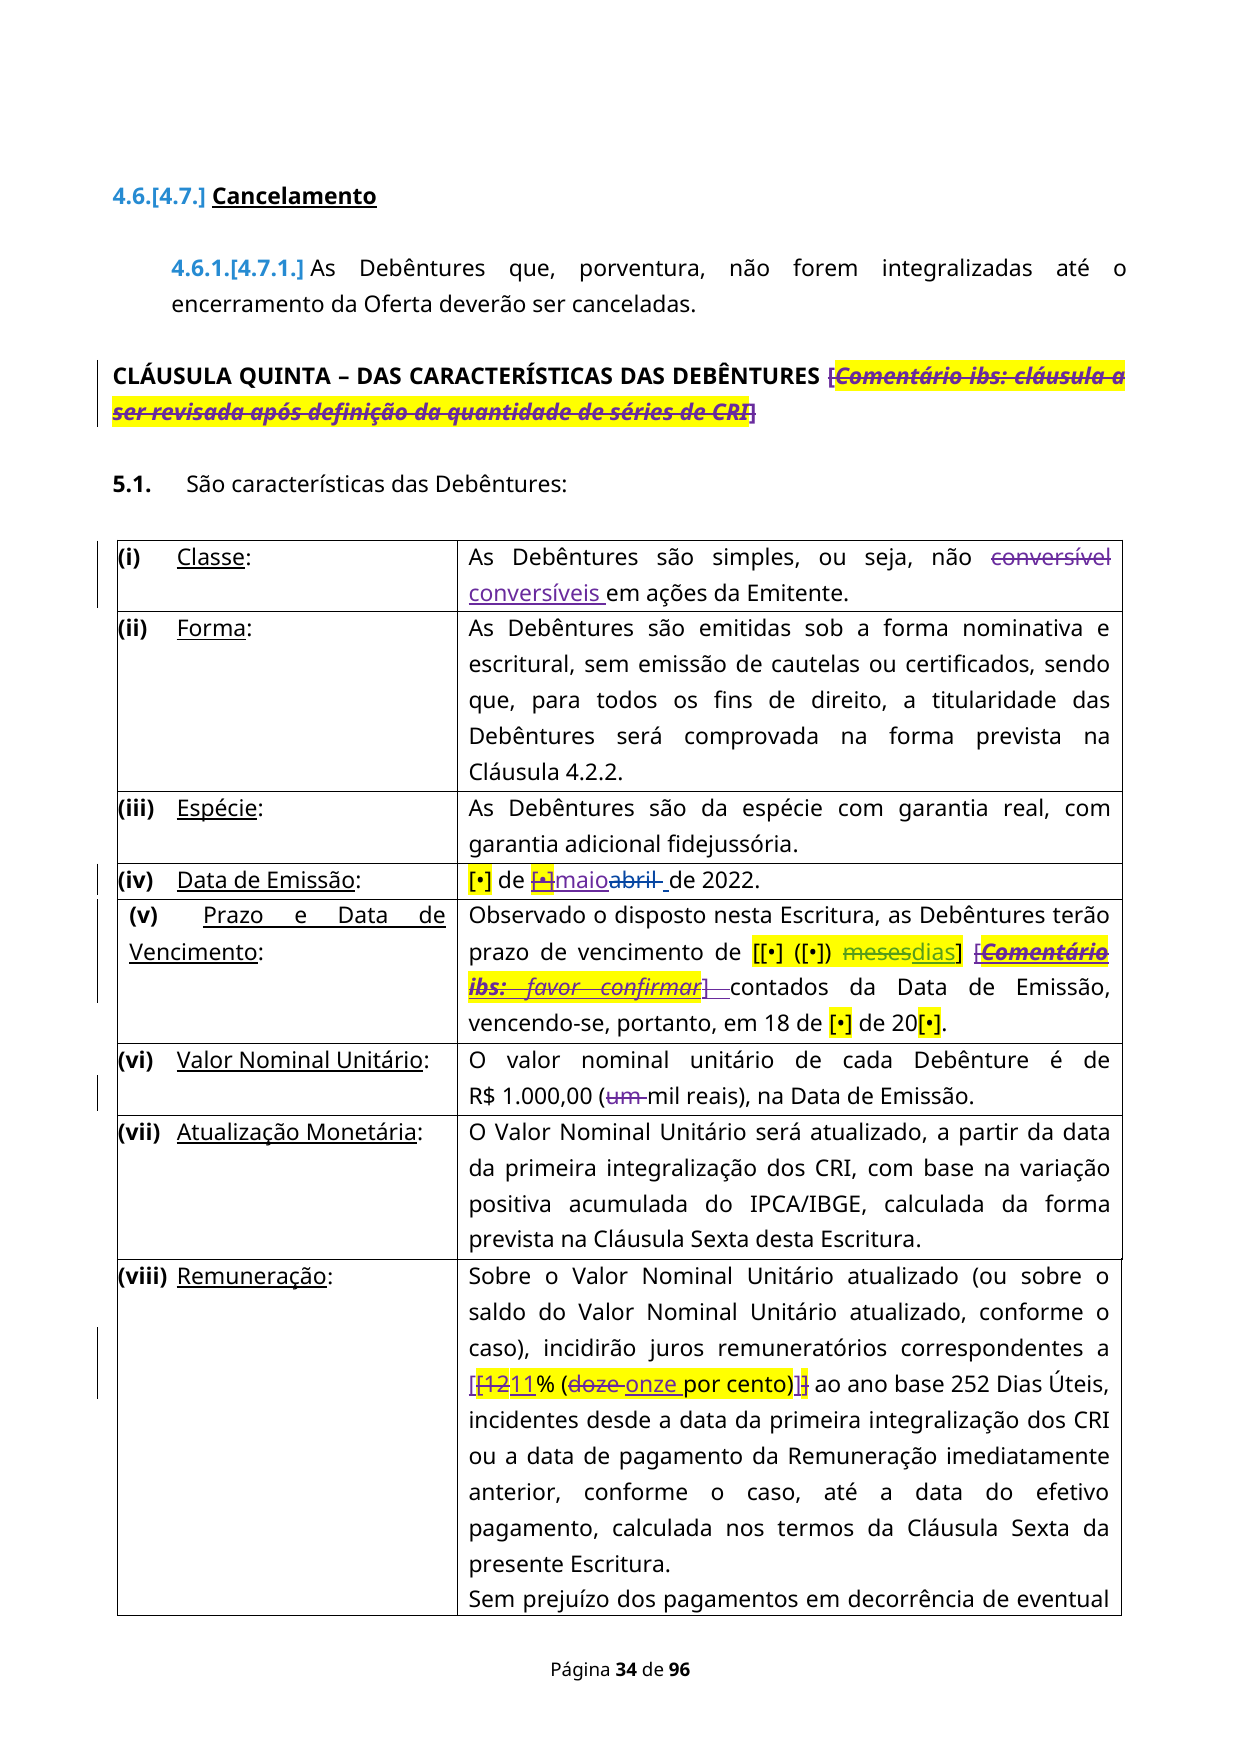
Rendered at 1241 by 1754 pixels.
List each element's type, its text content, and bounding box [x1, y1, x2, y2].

table_cell O valor nominal unitário de cada Debênture é de R$ 1.000,00 (mil reais), na Data de Emissão. [458, 1044, 1122, 1114]
table_cell [•] de de 2022. [458, 864, 1122, 898]
table_cell Prazo e Data de Vencimento: [118, 900, 457, 1043]
table_cell O Valor Nominal Unitário será atualizado, a partir da data da primeira integralização dos CRI, com base na variação positiva acumulada do IPCA/IBGE, calculada da forma prevista na Cláusula Sexta desta Escritura. [458, 1116, 1122, 1259]
table_header As Debêntures são simples, ou seja, não em ações da Emitente. [458, 541, 1122, 611]
list São características das Debêntures: [112, 468, 1128, 499]
table_cell Observado o disposto nesta Escritura, as Debêntures terão prazo de vencimento de [[•] ([•]) ] contados da Data de Emissão, vencendo-se, portanto, em 18 de [•] de 20[•]. [458, 900, 1122, 1043]
table_cell Forma: [118, 612, 457, 791]
table_cell Atualização Monetária: [118, 1116, 457, 1259]
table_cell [458, 1260, 1121, 1615]
table_cell As Debêntures são emitidas sob a forma nominativa e escritural, sem emissão de cautelas ou certificados, sendo que, para todos os fins de direito, a titularidade das Debêntures será comprovada na forma prevista na Cláusula 4.2.2. [458, 612, 1122, 791]
subtitle CLÁUSULA QUINTA – DAS CARACTERÍSTICAS DAS DEBÊNTURES [112, 360, 1128, 427]
table_cell Espécie: [118, 792, 457, 863]
table_cell Valor Nominal Unitário: [118, 1044, 457, 1114]
table_cell As Debêntures são da espécie com garantia real, com garantia adicional fidejussória. [458, 792, 1122, 863]
list As Debêntures que, porventura, não forem integralizadas até o encerramento da Oferta deverão ser canceladas. [171, 252, 1128, 319]
list Cancelamento [112, 180, 1128, 211]
table_cell Remuneração: [118, 1260, 457, 1615]
table_cell Data de Emissão: [118, 864, 457, 898]
table_header Classe: [118, 541, 457, 611]
